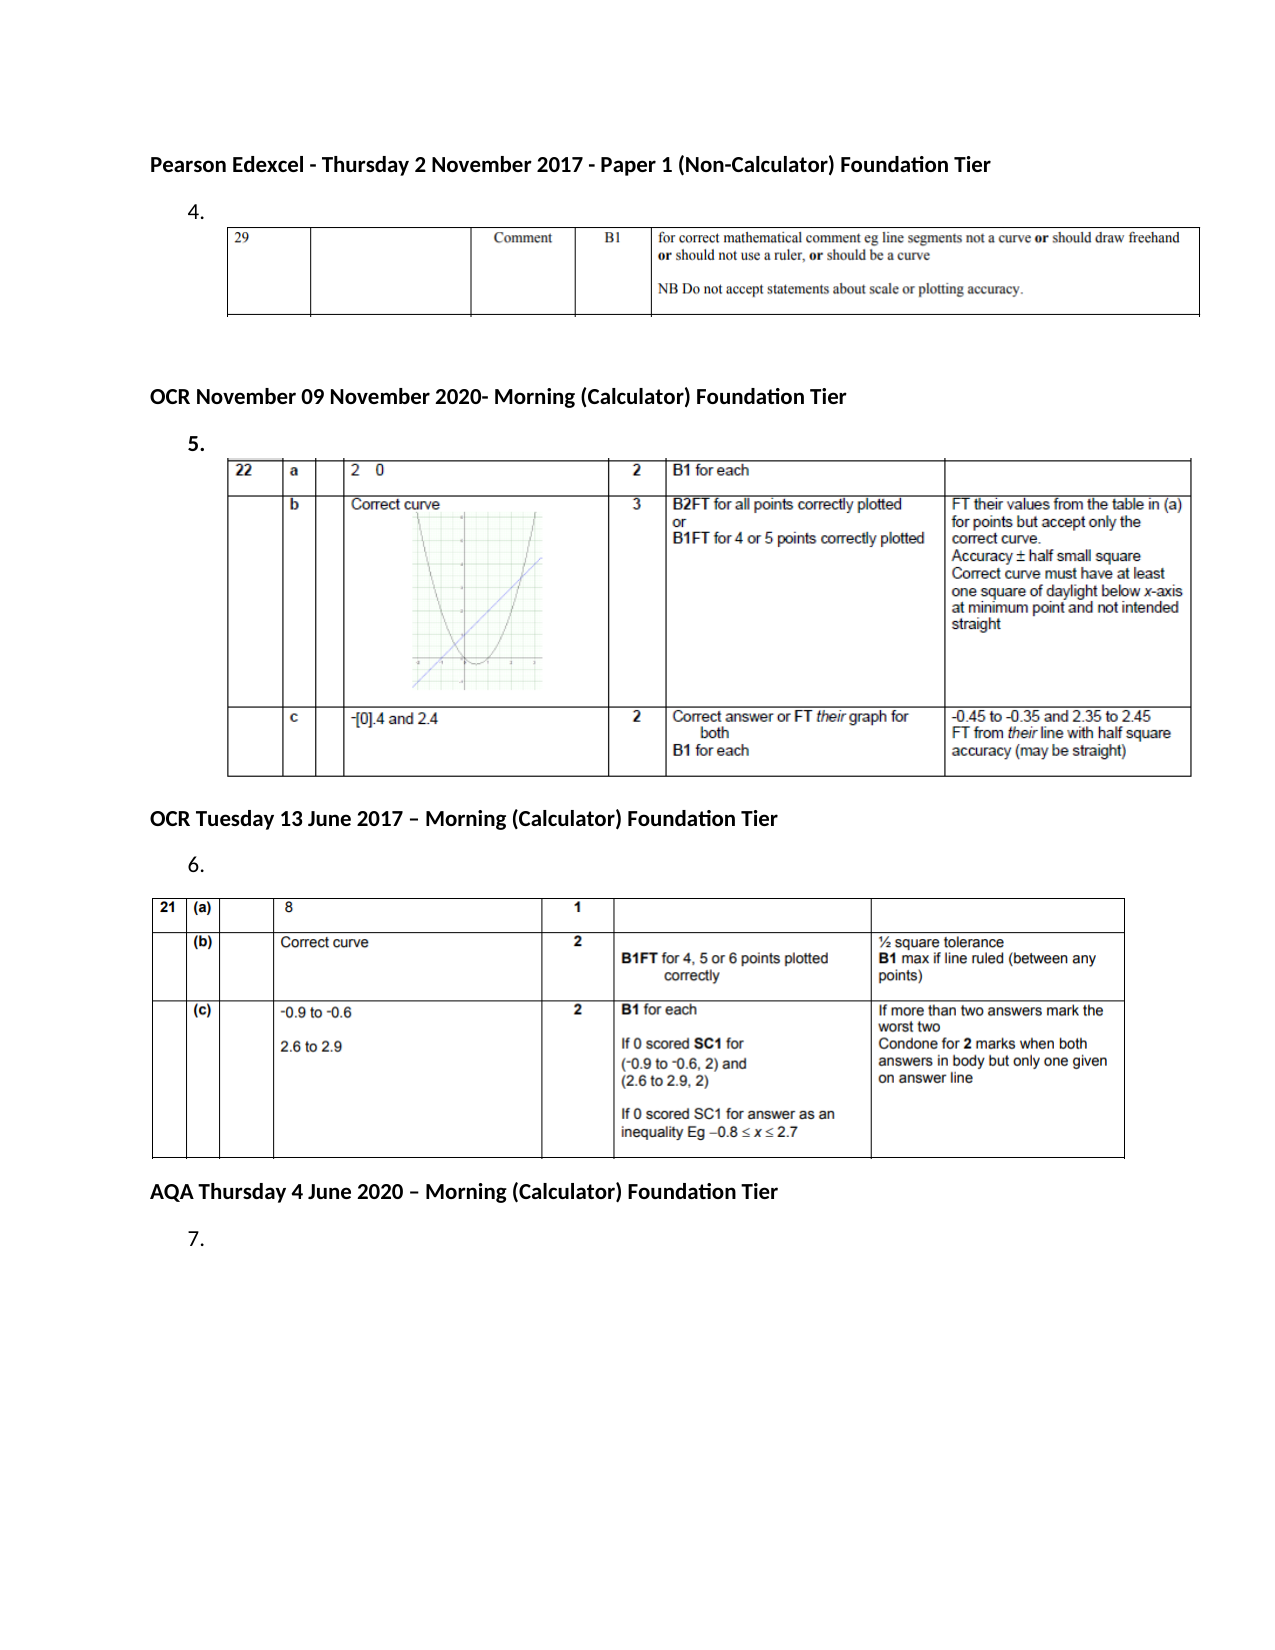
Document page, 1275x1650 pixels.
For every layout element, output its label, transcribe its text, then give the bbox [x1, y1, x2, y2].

text AQA Thursday 4 June 2020 – Morning (Calculator) Foundation Tier [150, 1177, 1125, 1205]
text OCR November 09 November 2020- Morning (Calculator) Foundation Tier [150, 382, 1125, 410]
picture [225, 227, 1200, 317]
picture [150, 897, 1125, 1159]
text OCR Tuesday 13 June 2017 – Morning (Calculator) Foundation Tier [150, 804, 1125, 832]
picture [225, 458, 1200, 791]
text Pearson Edexcel - Thursday 2 November 2017 - Paper 1 (Non-Calculator) Foundation Tier [150, 150, 1125, 178]
